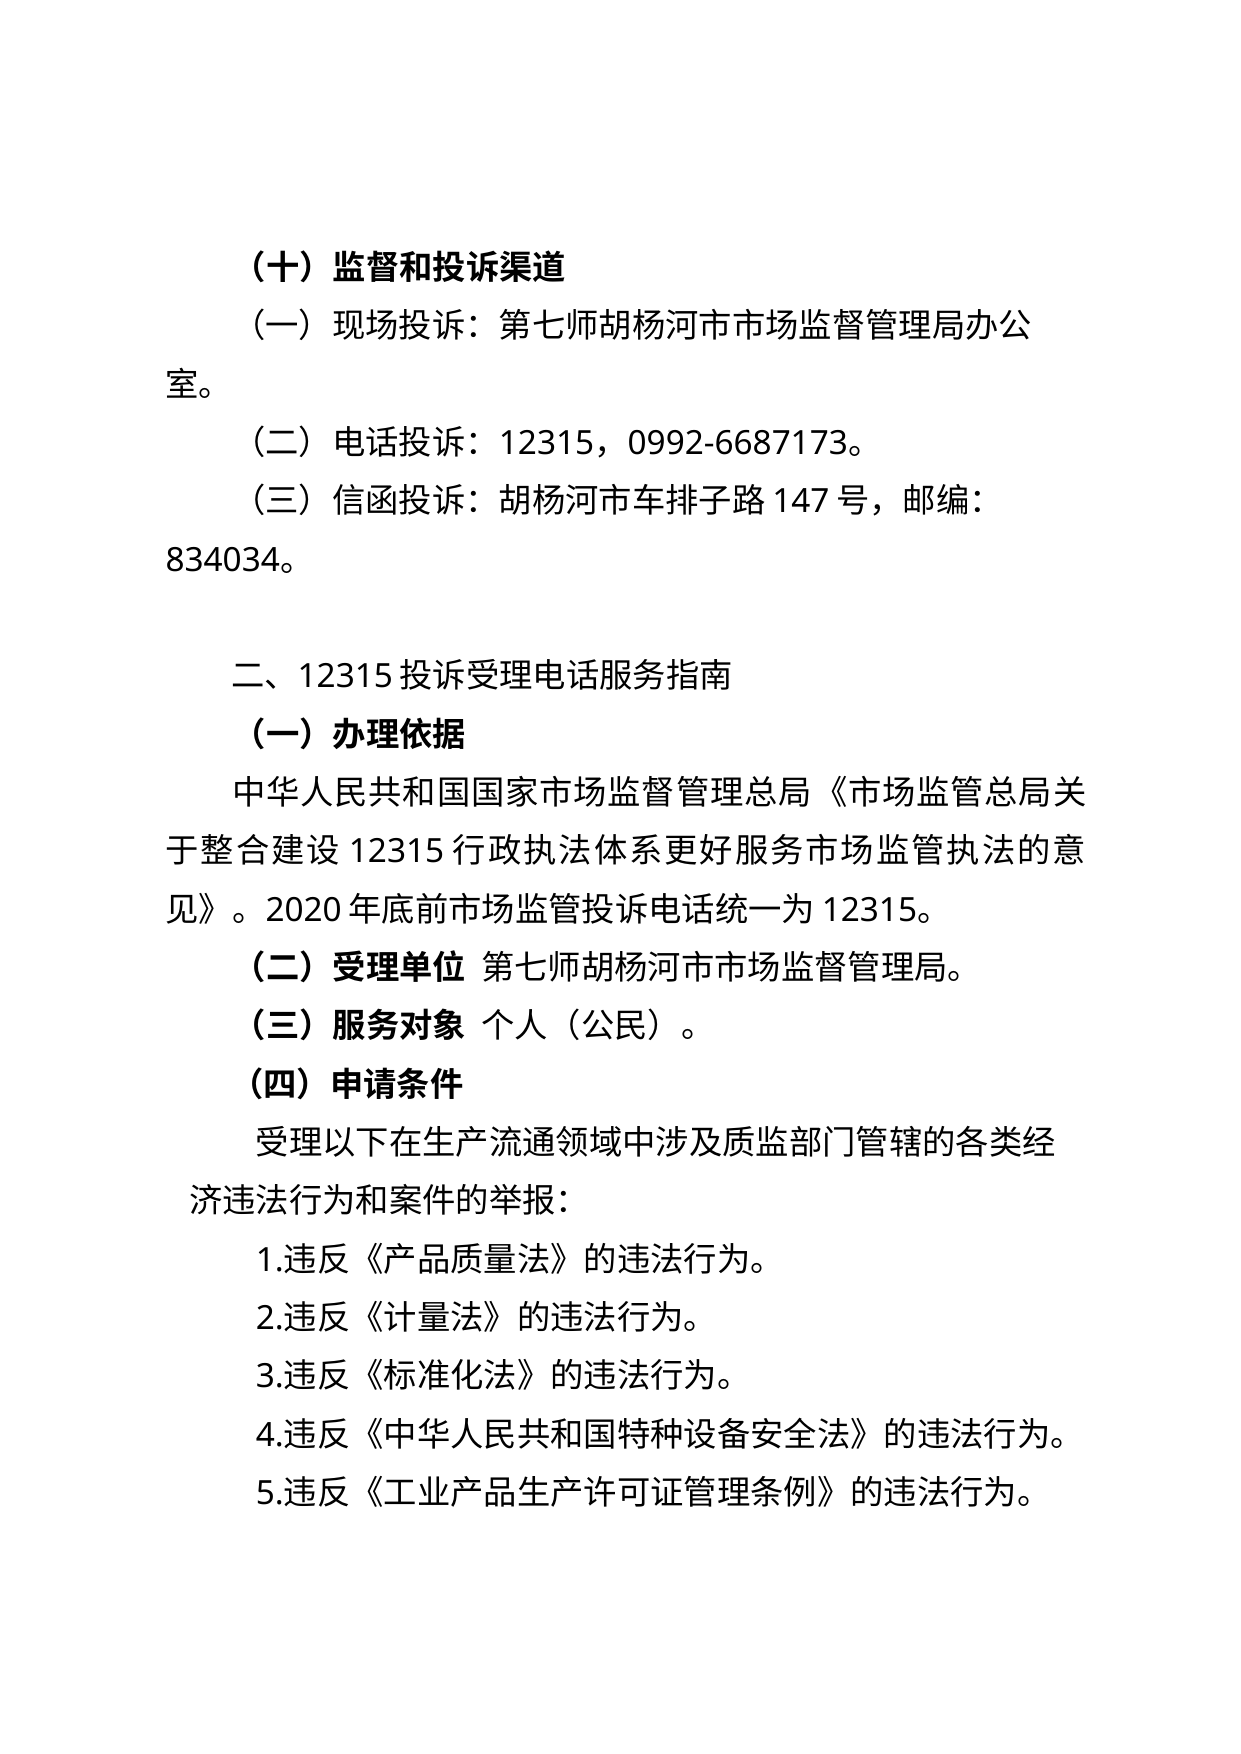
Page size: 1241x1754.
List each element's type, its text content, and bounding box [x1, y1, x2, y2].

text 中华人民共和国国家市场监督管理总局《市场监管总局关于整合建设12315行政执法体系更好服务市场监管执法的意见》。2020年底前市场监管投诉电话统一为12315。 [165, 758, 1087, 827]
text （四）申请条件 [189, 1049, 1087, 1108]
text 中华人民共和国国家市场监督管理总局《市场监管总局关于整合建设12315行政执法体系更好服务市场监管执法的意见》。2020年底前市场监管投诉电话统一为12315。 [165, 872, 1087, 933]
text （一）现场投诉：第七师胡杨河市市场监督管理局办公室。 [165, 291, 1087, 408]
text （二）电话投诉：12315，0992-6687173。 [165, 408, 1087, 466]
text 1.违反《产品质量法》的违法行为。 [189, 1224, 1087, 1283]
text 2.违反《计量法》的违法行为。 [189, 1283, 1087, 1341]
text 3.违反《标准化法》的违法行为。 [189, 1341, 1087, 1399]
text （三）信函投诉：胡杨河市车排子路147号，邮编：834034。 [165, 466, 1087, 583]
text （二）受理单位 第七师胡杨河市市场监督管理局。 [165, 933, 1087, 991]
text 4.违反《中华人民共和国特种设备安全法》的违法行为。 [189, 1399, 1087, 1458]
text 二、12315投诉受理电话服务指南 [165, 641, 1087, 699]
text （一）办理依据 [165, 699, 1087, 758]
text 受理以下在生产流通领域中涉及质监部门管辖的各类经济违法行为和案件的举报： [189, 1108, 1087, 1224]
text （十）监督和投诉渠道 [165, 233, 1087, 291]
text （三）服务对象 个人（公民）。 [165, 991, 1087, 1049]
text 5.违反《工业产品生产许可证管理条例》的违法行为。 [189, 1458, 1087, 1516]
